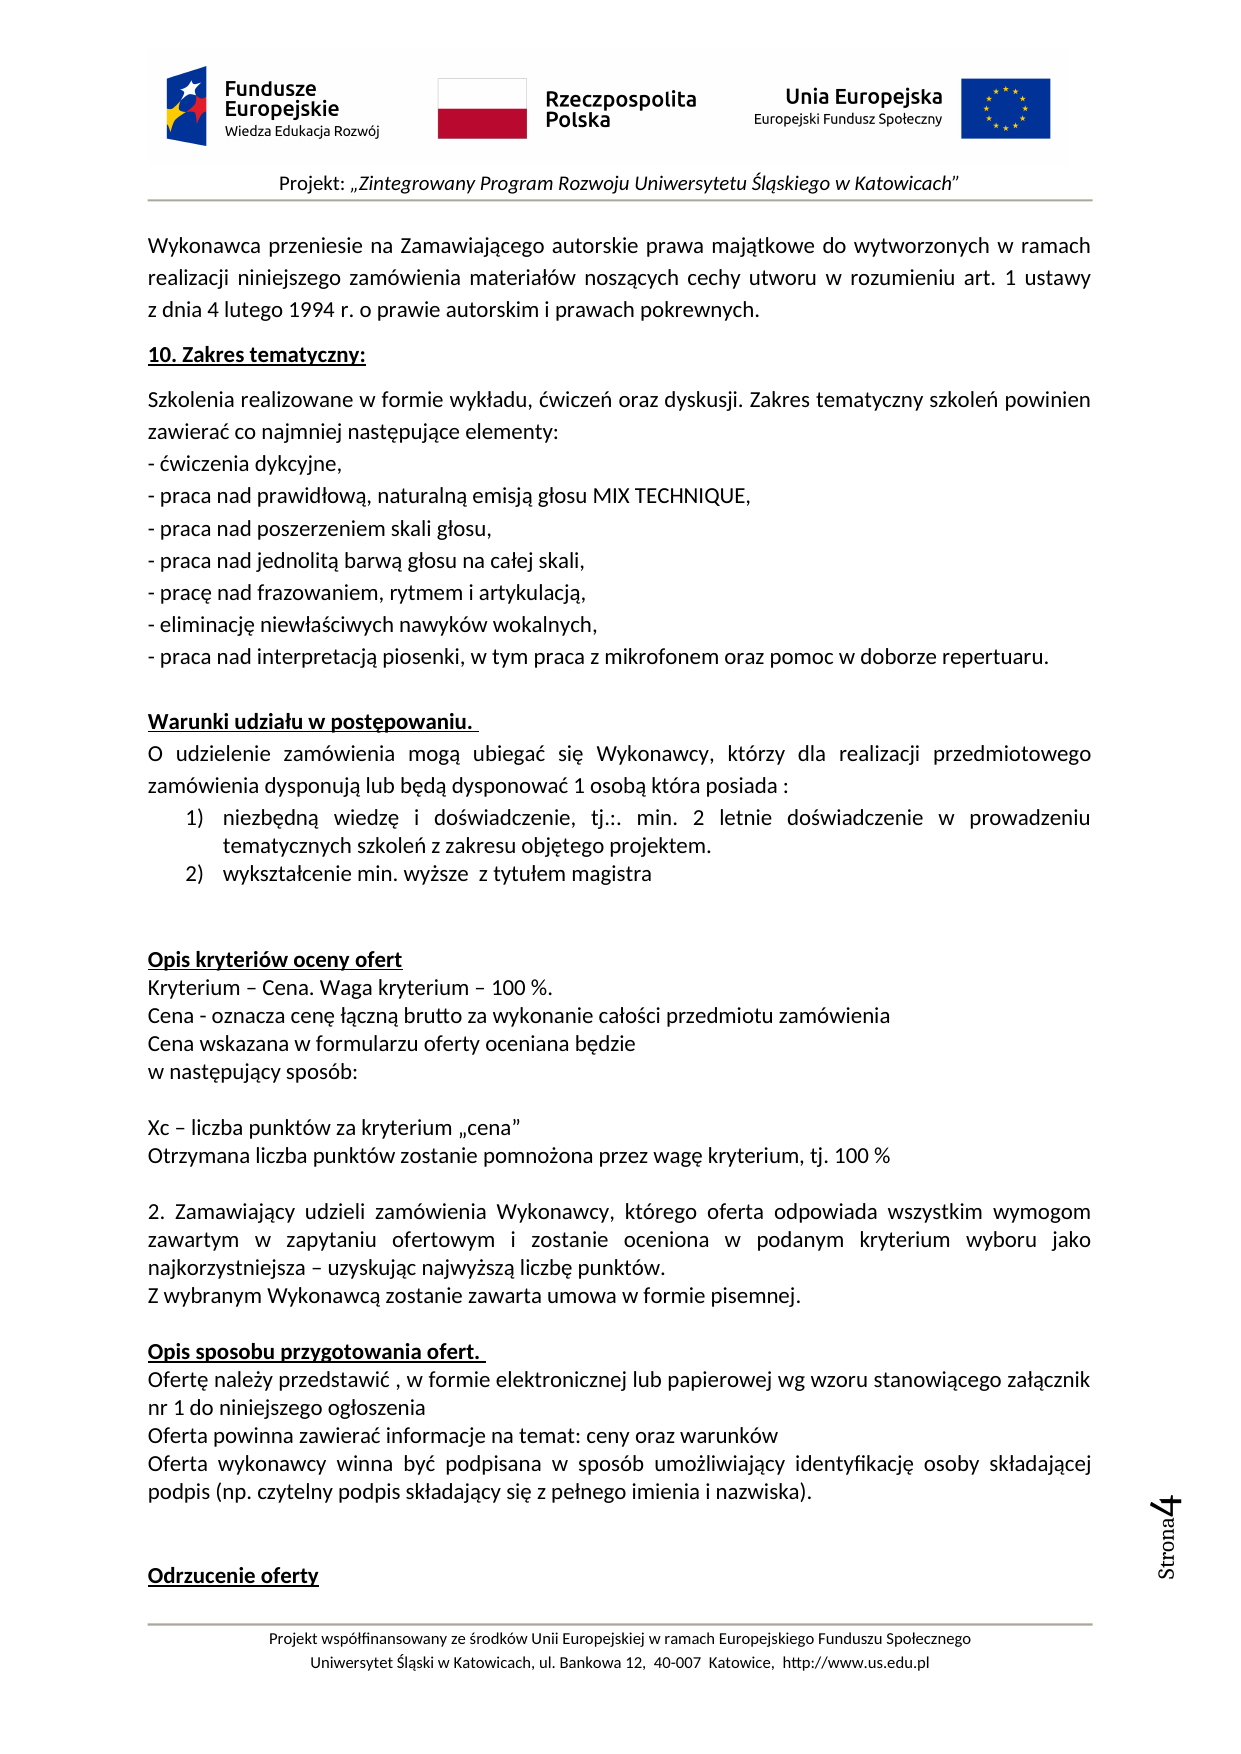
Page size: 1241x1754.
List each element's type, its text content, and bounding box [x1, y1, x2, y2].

text Kryterium – Cena. Waga kryterium – 100 %. [148, 973, 1093, 1001]
text Cena - oznacza cenę łączną brutto za wykonanie całości przedmiotu zamówienia [148, 1001, 1093, 1029]
text Ofertę należy przedstawić , w formie elektronicznej lub papierowej wg wzoru stanowiącego załącznik nr 1 do niniejszego ogłoszenia [148, 1365, 1093, 1421]
text Xc – liczba punktów za kryterium „cena” [148, 1113, 1093, 1141]
text Cena wskazana w formularzu oferty oceniana będzie [148, 1029, 1093, 1057]
text Szkolenia realizowane w formie wykładu, ćwiczeń oraz dyskusji. Zakres tematyczny szkoleń powinien zawierać co najmniej następujące elementy: [148, 385, 1093, 445]
text - praca nad jednolitą barwą głosu na całej skali, [148, 546, 1093, 574]
text - eliminację niewłaściwych nawyków wokalnych, [148, 610, 1093, 638]
text Oferta powinna zawierać informacje na temat: ceny oraz warunków [148, 1421, 1093, 1449]
picture [147, 47, 1070, 166]
text Warunki udziału w postępowaniu. [148, 707, 1093, 735]
text Z wybranym Wykonawcą zostanie zawarta umowa w formie pisemnej. [148, 1281, 1093, 1309]
list wykształcenie min. wyższe z tytułem magistra [185, 859, 1093, 887]
text - ćwiczenia dykcyjne, [148, 449, 1093, 477]
text Wykonawca przeniesie na Zamawiającego autorskie prawa majątkowe do wytworzonych w ramach realizacji niniejszego zamówienia materiałów noszących cechy utworu w rozumieniu art. 1 ustawy z dnia 4 lutego 1994 r. o prawie autorskim i prawach pokrewnych. [148, 231, 1093, 324]
text Opis kryteriów oceny ofert [148, 917, 1093, 973]
text Oferta wykonawcy winna być podpisana w sposób umożliwiający identyfikację osoby składającej podpis (np. czytelny podpis składający się z pełnego imienia i nazwiska). [148, 1449, 1093, 1505]
text 10. Zakres tematyczny: [148, 340, 1093, 368]
text O udzielenie zamówienia mogą ubiegać się Wykonawcy, którzy dla realizacji przedmiotowego zamówienia dysponują lub będą dysponować 1 osobą która posiada : [148, 739, 1093, 799]
text - praca nad interpretacją piosenki, w tym praca z mikrofonem oraz pomoc w doborze repertuaru. [148, 642, 1093, 671]
text 2. Zamawiający udzieli zamówienia Wykonawcy, którego oferta odpowiada wszystkim wymogom zawartym w zapytaniu ofertowym i zostanie oceniona w podanym kryterium wyboru jako najkorzystniejsza – uzyskując najwyższą liczbę punktów. [148, 1197, 1093, 1281]
text - praca nad poszerzeniem skali głosu, [148, 514, 1093, 542]
text - praca nad prawidłową, naturalną emisją głosu MIX TECHNIQUE, [148, 482, 1093, 509]
text Opis sposobu przygotowania ofert. [148, 1337, 1093, 1365]
text w następujący sposób: [148, 1057, 1093, 1085]
text Otrzymana liczba punktów zostanie pomnożona przez wagę kryterium, tj. 100 % [148, 1141, 1093, 1169]
text Odrzucenie oferty [148, 1561, 1093, 1589]
text - pracę nad frazowaniem, rytmem i artykulacją, [148, 578, 1093, 606]
list niezbędną wiedzę i doświadczenie, tj.:. min. 2 letnie doświadczenie w prowadzeniu tematycznych szkoleń z zakresu objętego projektem. [185, 803, 1093, 859]
